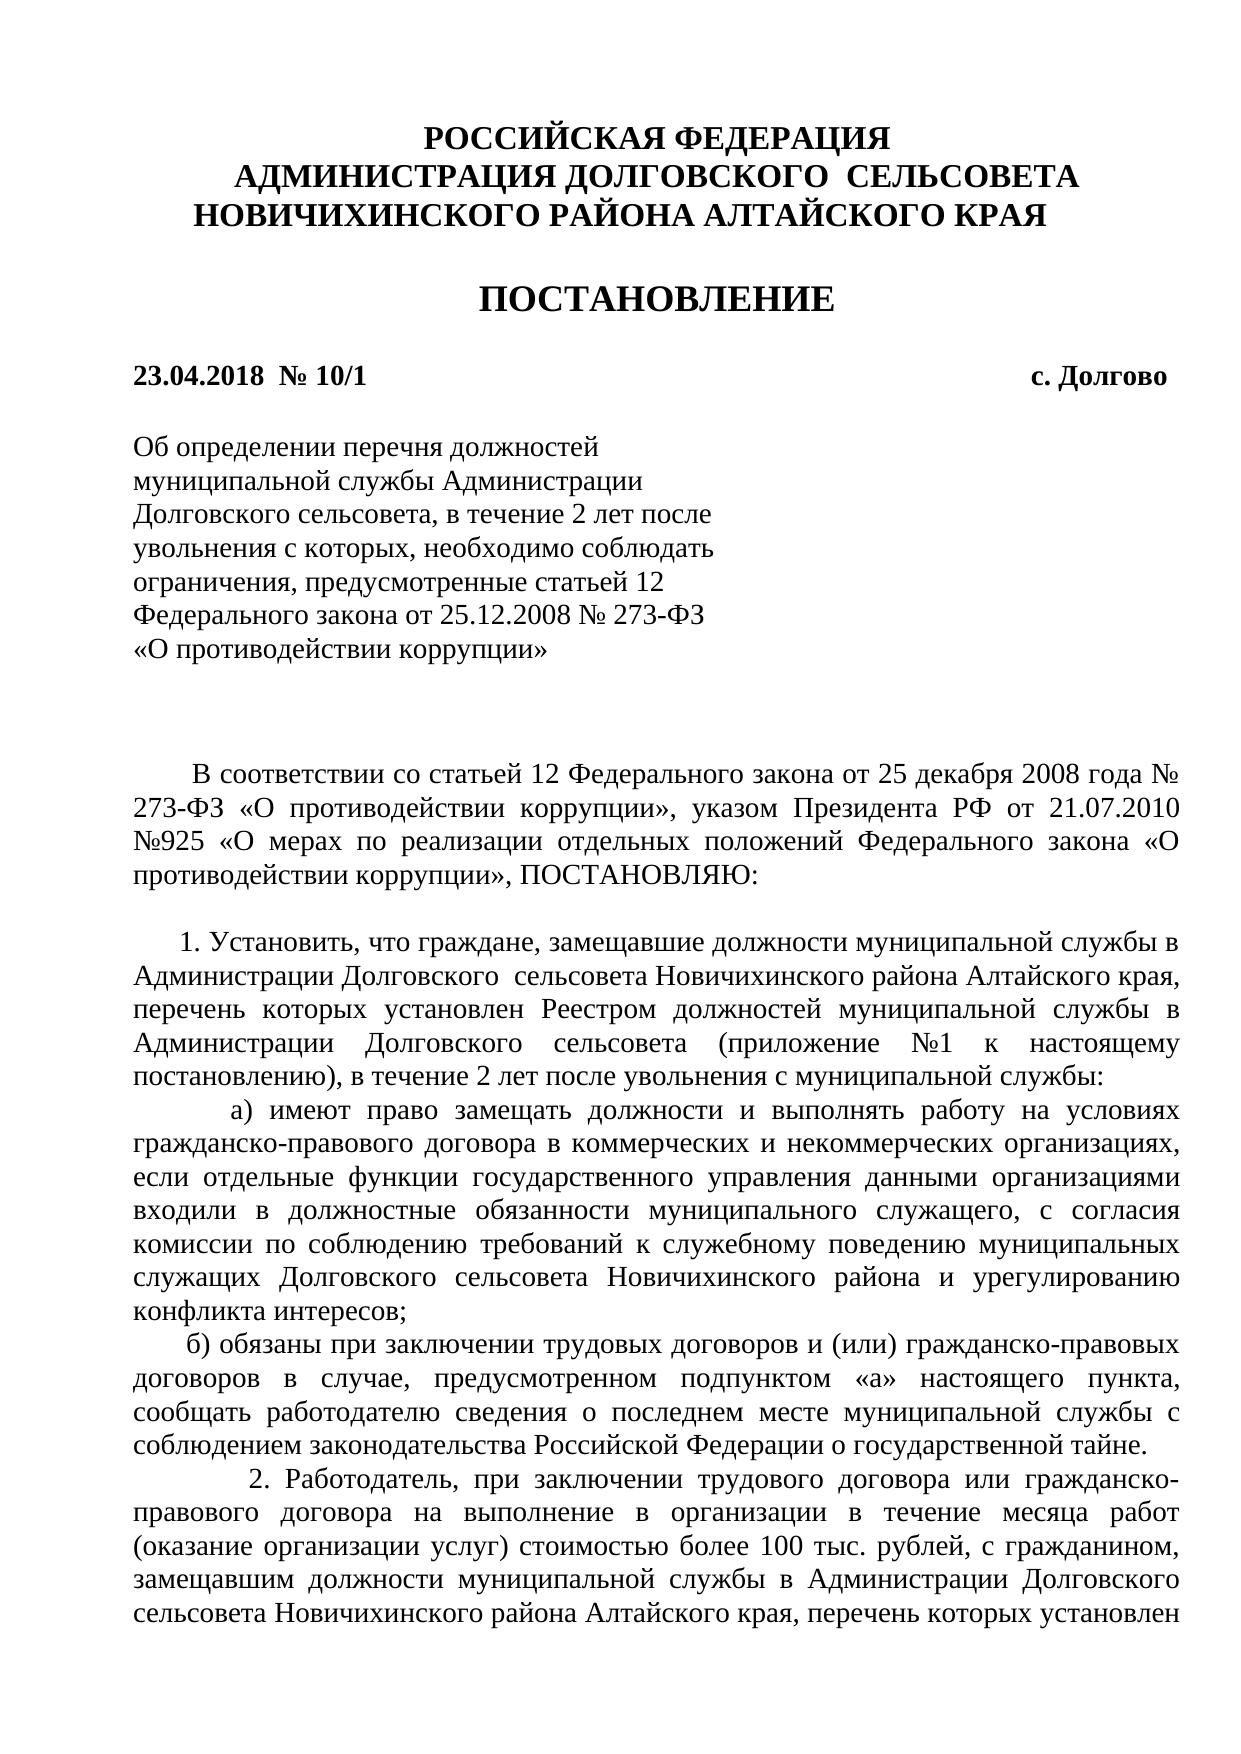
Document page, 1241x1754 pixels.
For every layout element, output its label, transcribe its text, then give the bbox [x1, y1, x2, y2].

text «О противодействии коррупции» [133, 631, 1181, 664]
text Долговского сельсовета, в течение 2 лет после [133, 497, 1181, 530]
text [133, 1461, 1181, 1628]
text Об определении перечня должностей [133, 429, 1181, 463]
text муниципальной службы Администрации [133, 463, 1181, 497]
text АДМИНИСТРАЦИЯ ДОЛГОВСКОГО СЕЛЬСОВЕТА [133, 156, 1181, 195]
text 1. Установить, что граждане, замещавшие должности муниципальной службы в Администрации Долговского сельсовета Новичихинского района Алтайского края, перечень которых установлен Реестром должностей муниципальной службы в Администрации Долговского сельсовета (приложение №1 к настоящему постановлению), в течение 2 лет после увольнения с муниципальной службы: [133, 924, 1181, 1092]
text В соответствии со статьей 12 Федерального закона от 25 декабря 2008 года № 273-ФЗ «О противодействии коррупции», указом Президента РФ от 21.07.2010 №925 «О мерах по реализации отдельных положений Федерального закона «О противодействии коррупции», ПОСТАНОВЛЯЮ: [133, 756, 1181, 891]
text б) обязаны при заключении трудовых договоров и (или) гражданско-правовых договоров в случае, предусмотренном подпунктом «а» настоящего пункта, сообщать работодателю сведения о последнем месте муниципальной службы с соблюдением законодательства Российской Федерации о государственной тайне. [133, 1327, 1181, 1461]
text а) имеют право замещать должности и выполнять работу на условиях гражданско-правового договора в коммерческих и некоммерческих организациях, если отдельные функции государственного управления данными организациями входили в должностные обязанности муниципального служащего, с согласия комиссии по соблюдению требований к служебному поведению муниципальных служащих Долговского сельсовета Новичихинского района и урегулированию конфликта интересов; [133, 1092, 1181, 1327]
text 23.04.2018 № 10/1 с. Долгово [133, 358, 1181, 391]
text ПОСТАНОВЛЕНИЕ [133, 276, 1181, 319]
text РОССИЙСКАЯ ФЕДЕРАЦИЯ [133, 118, 1181, 156]
text ограничения, предусмотренные статьей 12 [133, 564, 1181, 597]
text увольнения с которых, необходимо соблюдать [133, 530, 1181, 564]
text Федерального закона от 25.12.2008 № 273-ФЗ [133, 597, 1181, 631]
text НОВИЧИХИНСКОГО РАЙОНА АЛТАЙСКОГО КРАЯ [133, 195, 1181, 233]
